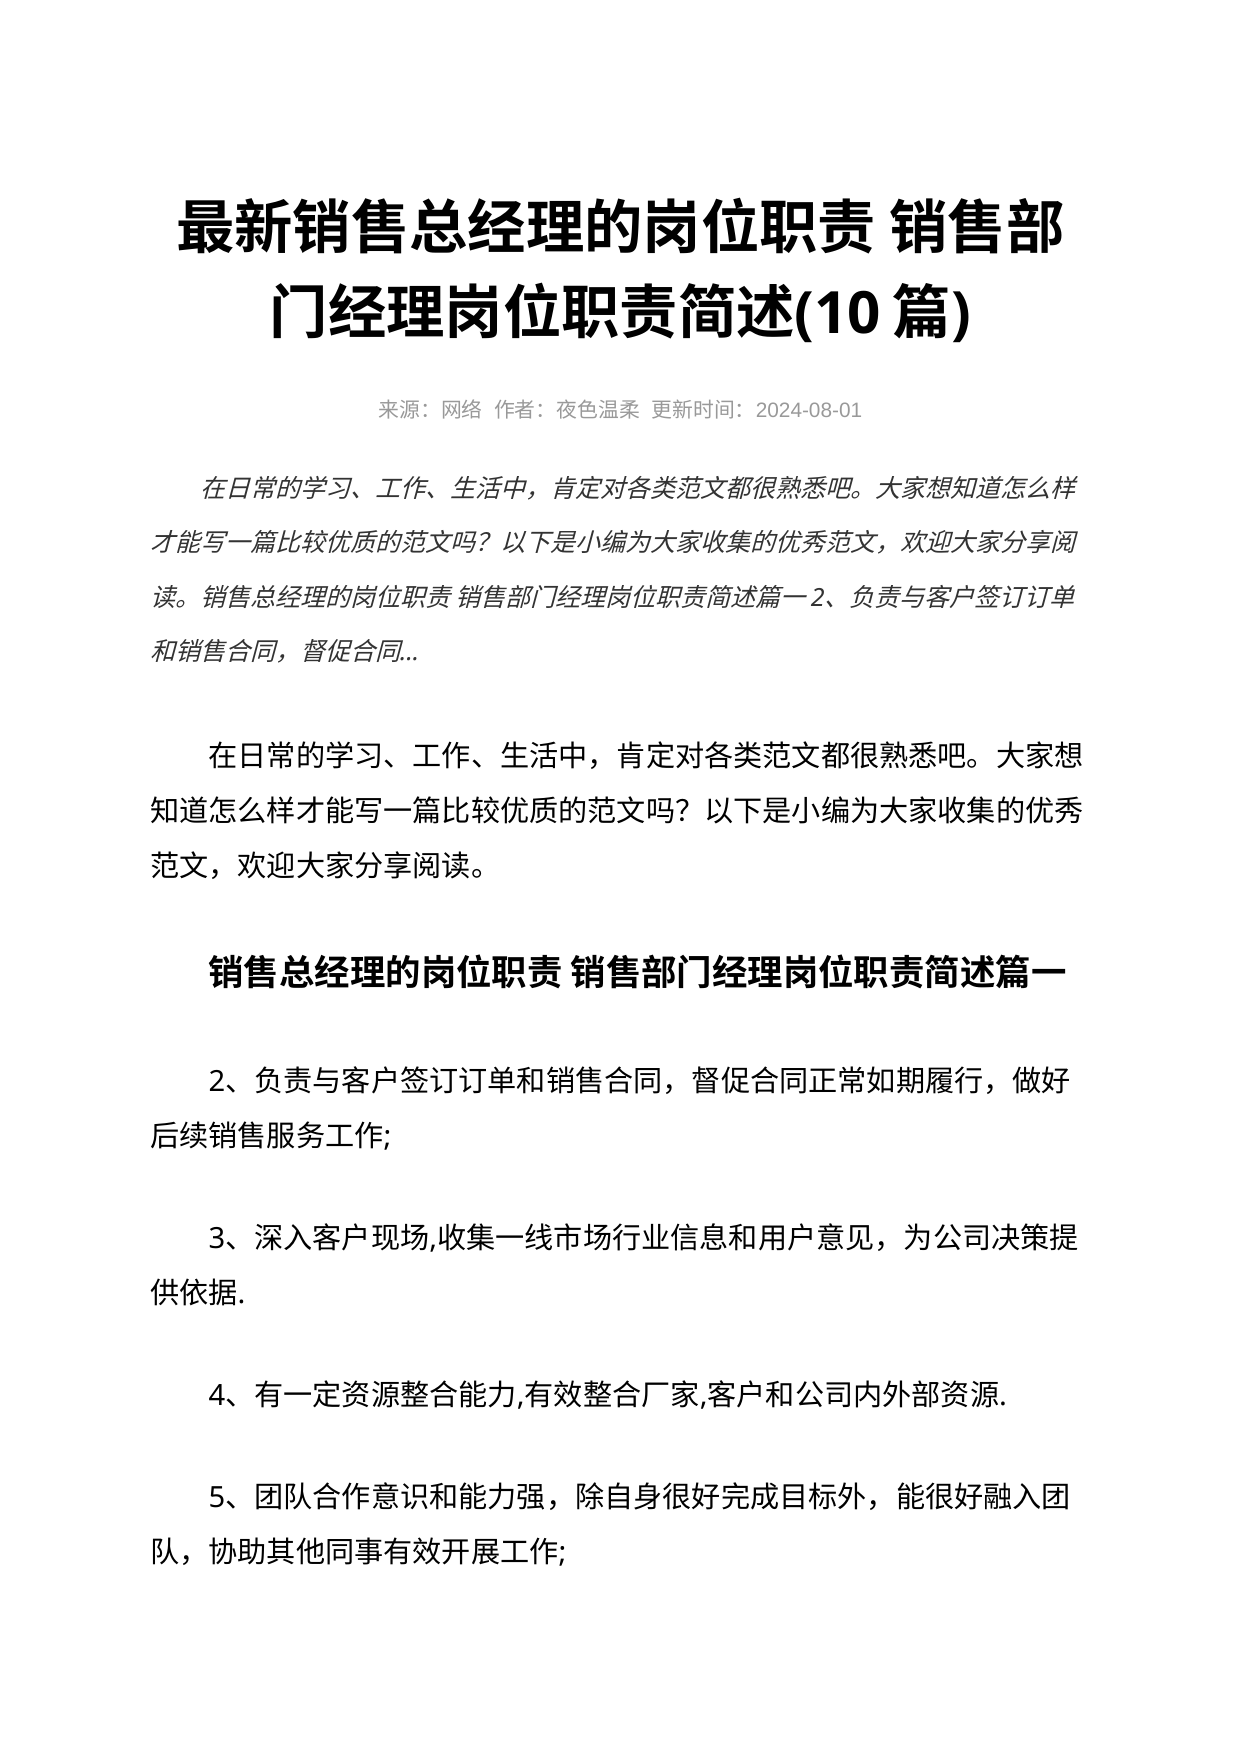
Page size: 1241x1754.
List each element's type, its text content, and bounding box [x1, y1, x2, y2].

text 销售总经理的岗位职责 销售部门经理岗位职责简述篇一 [150, 944, 1090, 995]
subtitle 最新销售总经理的岗位职责 销售部门经理岗位职责简述(10篇) [150, 181, 1090, 351]
text 在日常的学习、工作、生活中，肯定对各类范文都很熟悉吧。大家想知道怎么样才能写一篇比较优质的范文吗？以下是小编为大家收集的优秀范文，欢迎大家分享阅读。销售总经理的岗位职责 销售部门经理岗位职责简述篇一2、负责与客户签订订单和销售合同，督促合同... [150, 468, 1090, 668]
text 在日常的学习、工作、生活中，肯定对各类范文都很熟悉吧。大家想知道怎么样才能写一篇比较优质的范文吗？以下是小编为大家收集的优秀范文，欢迎大家分享阅读。 [150, 733, 1090, 885]
text 5、团队合作意识和能力强，除自身很好完成目标外，能很好融入团队，协助其他同事有效开展工作; [150, 1473, 1090, 1571]
text 3、深入客户现场,收集一线市场行业信息和用户意见，为公司决策提供依据. [150, 1214, 1090, 1312]
text 2、负责与客户签订订单和销售合同，督促合同正常如期履行，做好后续销售服务工作; [150, 1058, 1090, 1155]
text 来源：网络 作者：夜色温柔 更新时间：2024-08-01 [150, 397, 1090, 421]
text 4、有一定资源整合能力,有效整合厂家,客户和公司内外部资源. [150, 1372, 1090, 1414]
